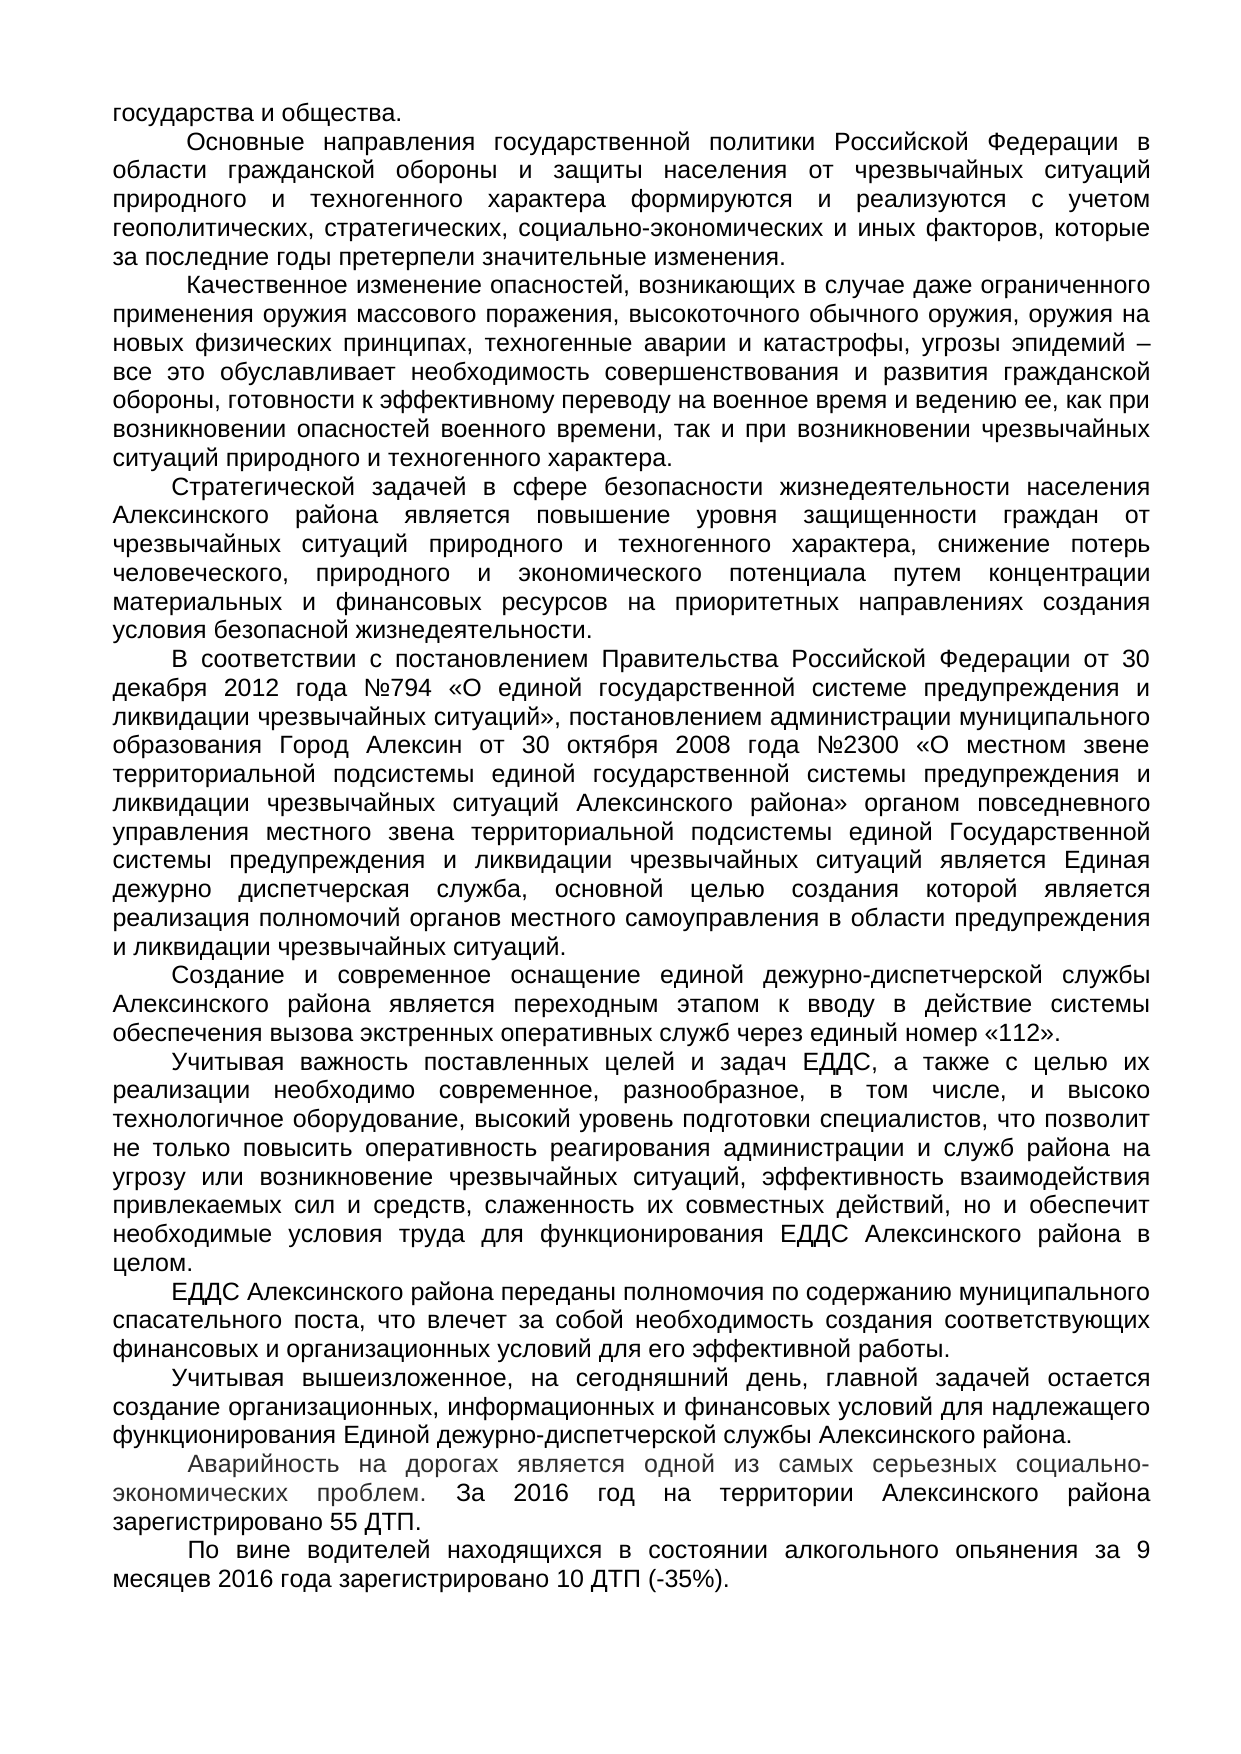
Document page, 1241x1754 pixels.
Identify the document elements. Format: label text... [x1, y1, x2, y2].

text Основные направления государственной политики Российской Федерации в области гражданской обороны и защиты населения от чрезвычайных ситуаций природного и техногенного характера формируются и реализуются с учетом геополитических, стратегических, социально-экономических и иных факторов, которые за последние годы претерпели значительные изменения. [112, 127, 1152, 270]
text Аварийность на дорогах является одной из самых серьезных социально-экономических проблем. За 2016 год на территории Алексинского района зарегистрировано 55 ДТП. [112, 1449, 1152, 1535]
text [112, 98, 1152, 127]
text Создание и современное оснащение единой дежурно-диспетчерской службы Алексинского района является переходным этапом к вводу в действие системы обеспечения вызова экстренных оперативных служб через единый номер «112». [112, 960, 1152, 1047]
text Качественное изменение опасностей, возникающих в случае даже ограниченного применения оружия массового поражения, высокоточного обычного оружия, оружия на новых физических принципах, техногенные аварии и катастрофы, угрозы эпидемий – все это обуславливает необходимость совершенствования и развития гражданской обороны, готовности к эффективному переводу на военное время и ведению ее, как при возникновении опасностей военного времени, так и при возникновении чрезвычайных ситуаций природного и техногенного характера. [112, 270, 1152, 472]
text Учитывая вышеизложенное, на сегодняшний день, главной задачей остается создание организационных, информационных и финансовых условий для надлежащего функционирования Единой дежурно-диспетчерской службы Алексинского района. [112, 1363, 1152, 1449]
text В соответствии с постановлением Правительства Российской Федерации от 30 декабря 2012 года №794 «О единой государственной системе предупреждения и ликвидации чрезвычайных ситуаций», постановлением администрации муниципального образования Город Алексин от 30 октября 2008 года №2300 «О местном звене территориальной подсистемы единой государственной системы предупреждения и ликвидации чрезвычайных ситуаций Алексинского района» органом повседневного управления местного звена территориальной подсистемы единой Государственной системы предупреждения и ликвидации чрезвычайных ситуаций является Единая дежурно диспетчерская служба, основной целью создания которой является реализация полномочий органов местного самоуправления в области предупреждения и ликвидации чрезвычайных ситуаций. [112, 644, 1152, 960]
text ЕДДС Алексинского района переданы полномочия по содержанию муниципального спасательного поста, что влечет за собой необходимость создания соответствующих финансовых и организационных условий для его эффективной работы. [112, 1277, 1152, 1363]
text Стратегической задачей в сфере безопасности жизнедеятельности населения Алексинского района является повышение уровня защищенности граждан от чрезвычайных ситуаций природного и техногенного характера, снижение потерь человеческого, природного и экономического потенциала путем концентрации материальных и финансовых ресурсов на приоритетных направлениях создания условия безопасной жизнедеятельности. [112, 472, 1152, 644]
text По вине водителей находящихся в состоянии алкогольного опьянения за 9 месяцев 2016 года зарегистрировано 10 ДТП (-35%). [112, 1535, 1152, 1593]
text Учитывая важность поставленных целей и задач ЕДДС, а также с целью их реализации необходимо современное, разнообразное, в том числе, и высоко технологичное оборудование, высокий уровень подготовки специалистов, что позволит не только повысить оперативность реагирования администрации и служб района на угрозу или возникновение чрезвычайных ситуаций, эффективность взаимодействия привлекаемых сил и средств, слаженность их совместных действий, но и обеспечит необходимые условия труда для функционирования ЕДДС Алексинского района в целом. [112, 1047, 1152, 1277]
